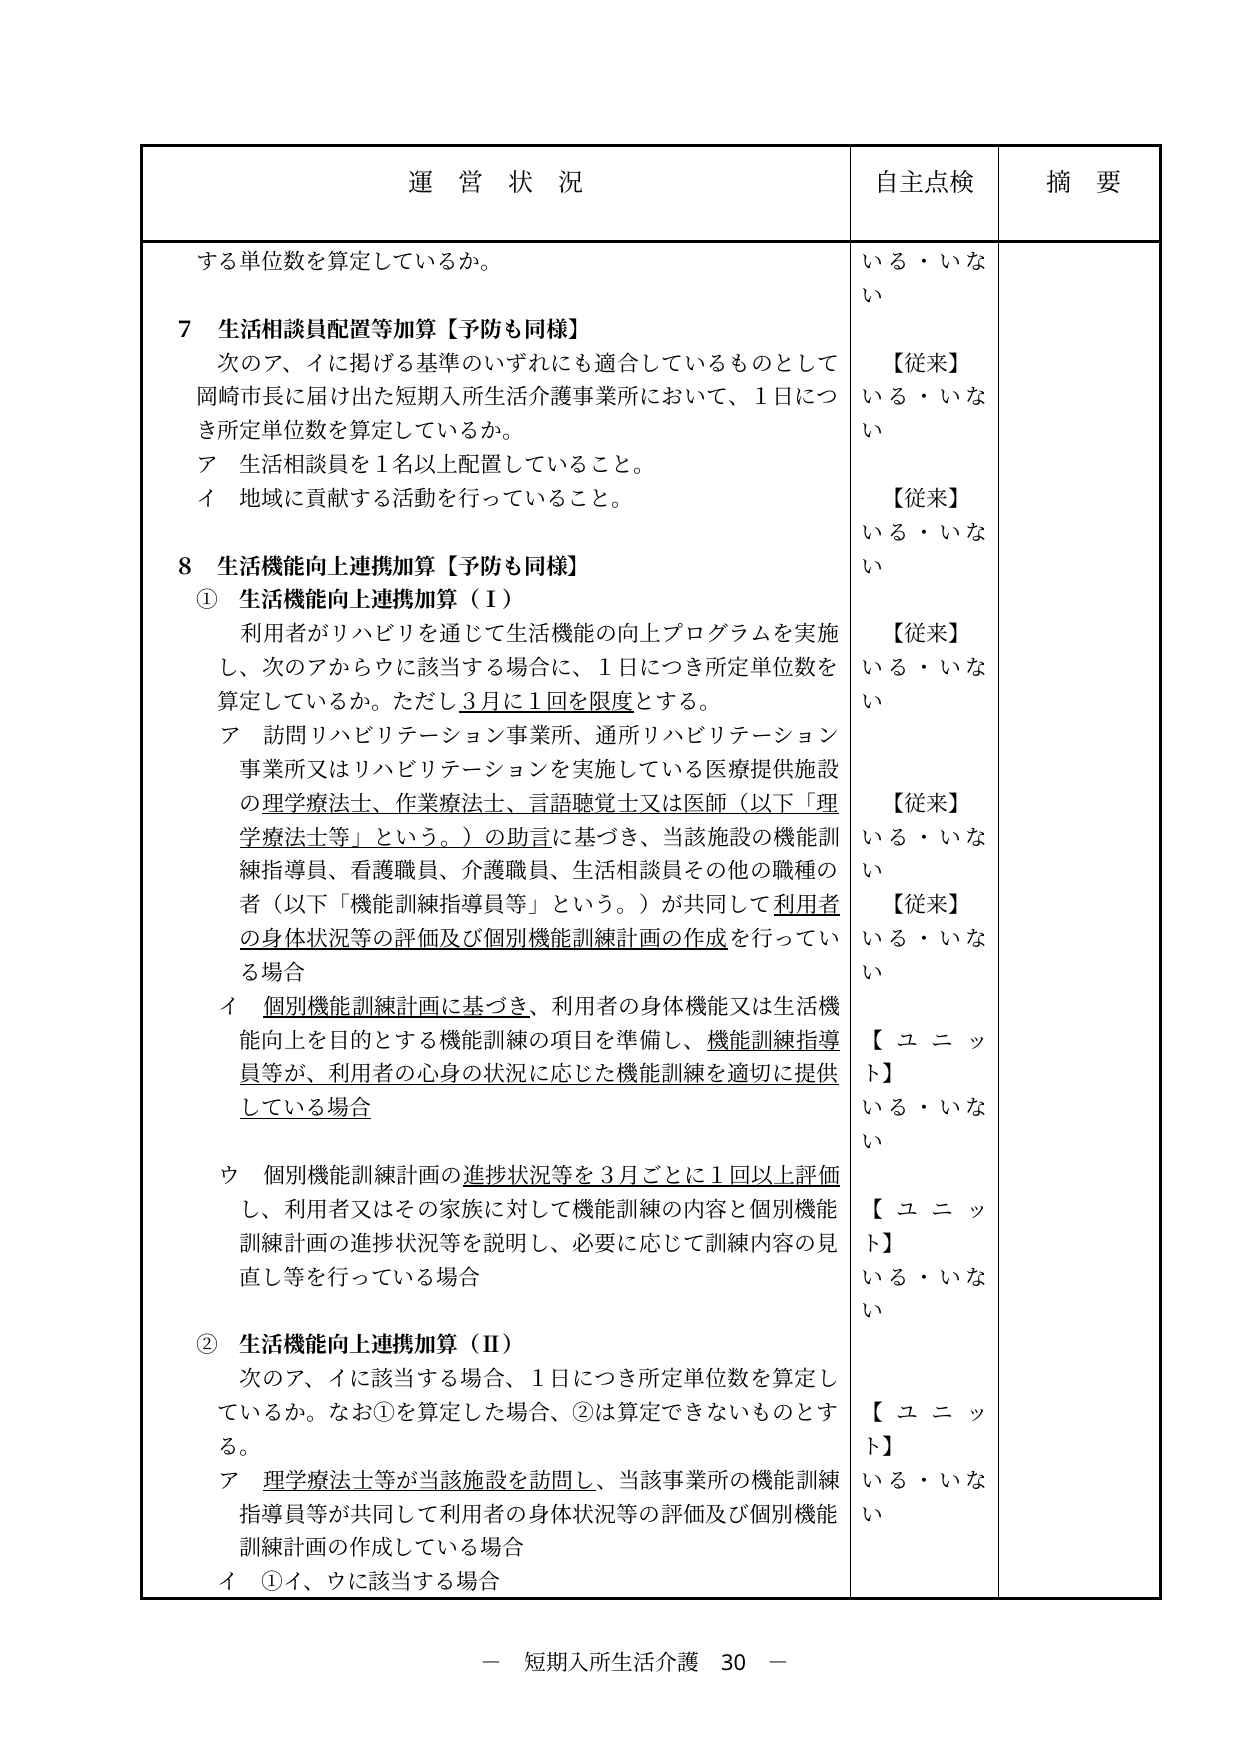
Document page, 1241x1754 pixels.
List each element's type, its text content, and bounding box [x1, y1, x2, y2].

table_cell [999, 243, 1159, 1597]
table_header 運 営 状 況 [143, 147, 850, 240]
table_header 摘 要 [999, 147, 1159, 240]
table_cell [143, 243, 850, 1597]
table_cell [851, 243, 998, 1597]
table_header 自主点検 [851, 147, 998, 240]
